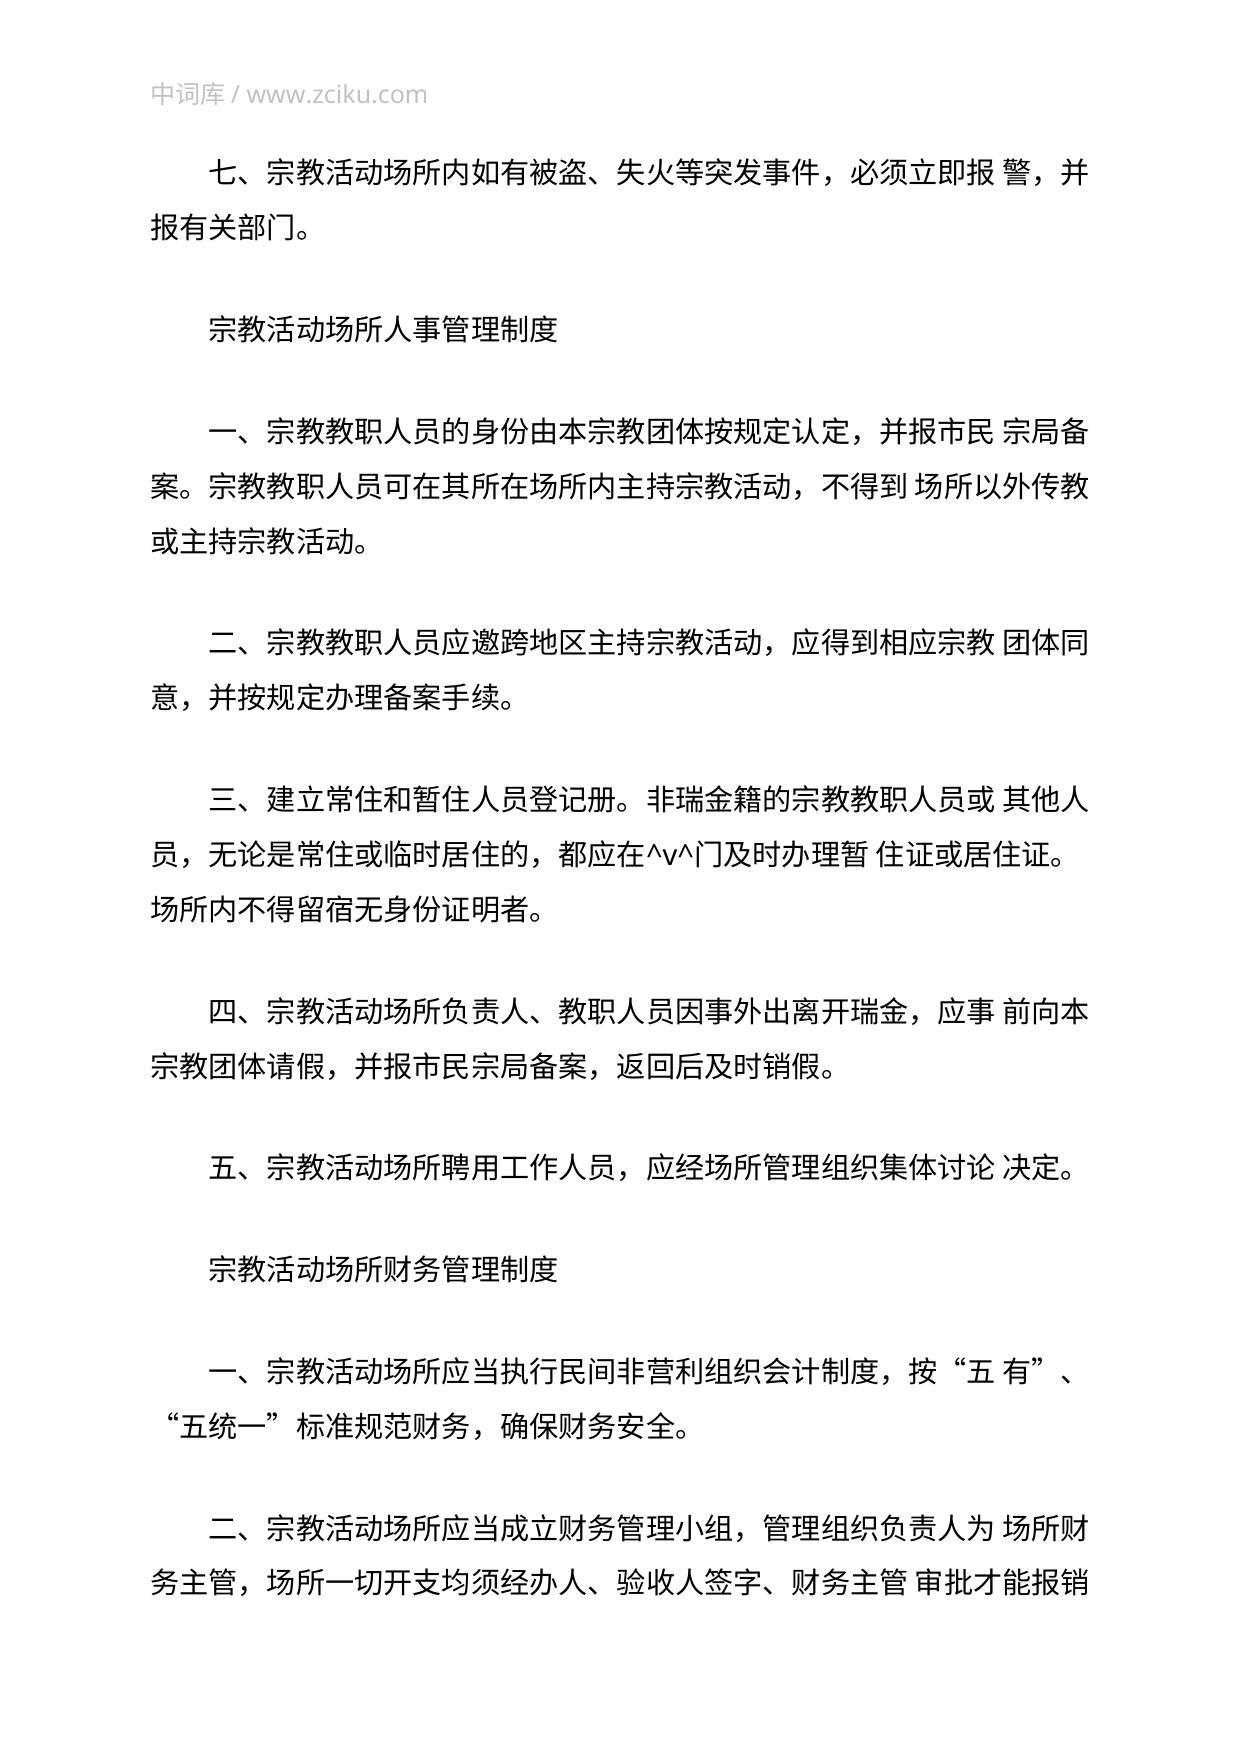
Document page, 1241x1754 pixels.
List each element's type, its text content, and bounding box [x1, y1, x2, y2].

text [150, 1505, 1090, 1602]
text 二、宗教教职人员应邀跨地区主持宗教活动，应得到相应宗教 团体同意，并按规定办理备案手续。 [150, 620, 1090, 717]
text 一、宗教活动场所应当执行民间非营利组织会计制度，按“五 有”、“五统一”标准规范财务，确保财务安全。 [150, 1348, 1090, 1446]
text 宗教活动场所财务管理制度 [150, 1247, 1090, 1289]
text 宗教活动场所人事管理制度 [150, 307, 1090, 349]
text 一、宗教教职人员的身份由本宗教团体按规定认定，并报市民 宗局备案。宗教教职人员可在其所在场所内主持宗教活动，不得到 场所以外传教或主持宗教活动。 [150, 408, 1090, 561]
text 五、宗教活动场所聘用工作人员，应经场所管理组织集体讨论 决定。 [150, 1145, 1090, 1187]
text 七、宗教活动场所内如有被盗、失火等突发事件，必须立即报 警，并报有关部门。 [150, 150, 1090, 247]
text 四、宗教活动场所负责人、教职人员因事外出离开瑞金，应事 前向本宗教团体请假，并报市民宗局备案，返回后及时销假。 [150, 988, 1090, 1086]
text 三、建立常住和暂住人员登记册。非瑞金籍的宗教教职人员或 其他人员，无论是常住或临时居住的，都应在^v^门及时办理暂 住证或居住证。场所内不得留宿无身份证明者。 [150, 777, 1090, 929]
